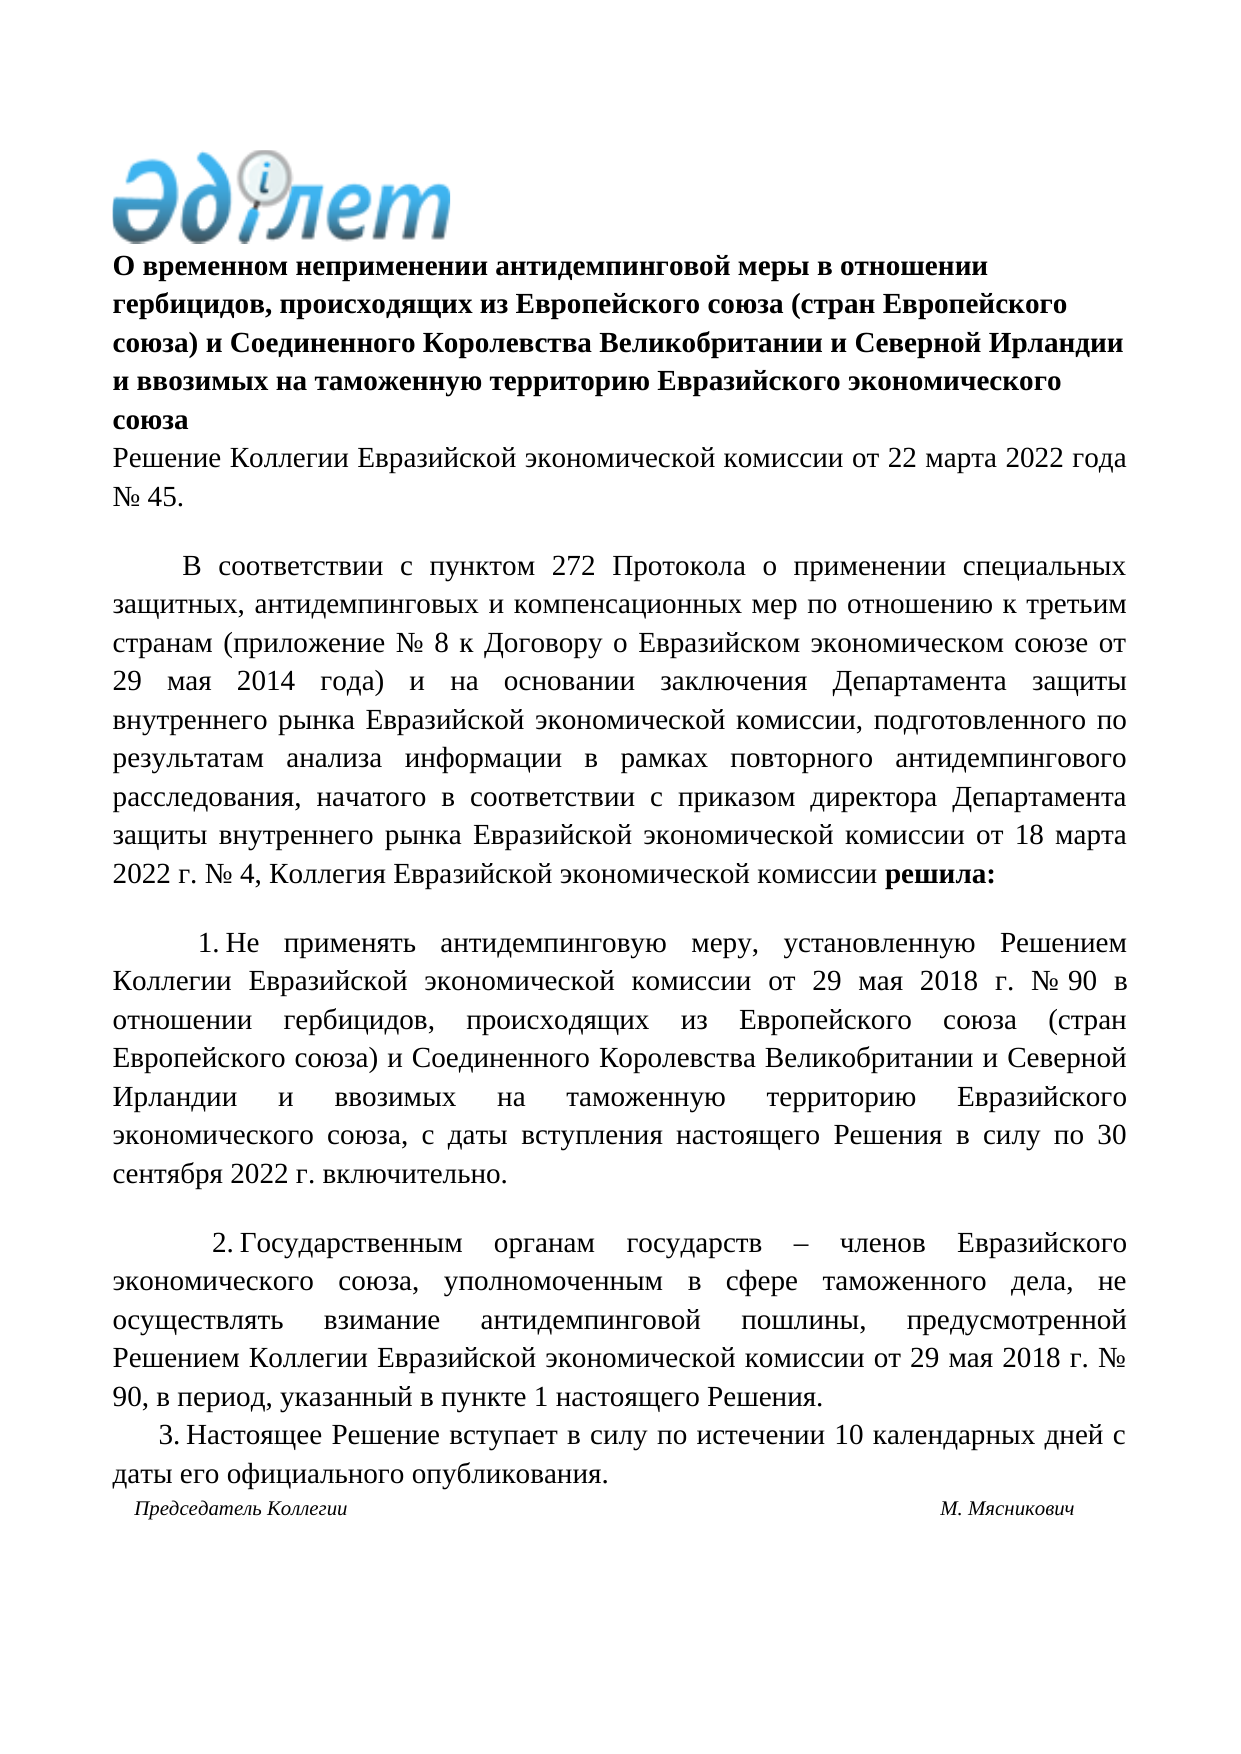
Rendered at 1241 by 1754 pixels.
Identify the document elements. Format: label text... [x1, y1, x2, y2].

text В соответствии c пунктом 272 Протокола о применении специальных защитных, антидемпинговых и компенсационных мер по отношению к третьим странам (приложение № 8 к Договору о Евразийском экономическом союзе от 29 мая 2014 года) и на основании заключения Департамента защиты внутреннего рынка Евразийской экономической комиссии, подготовленного по результатам анализа информации в рамках повторного антидемпингового расследования, начатого в соответствии с приказом директора Департамента защиты внутреннего рынка Евразийской экономической комиссии от 18 марта 2022 г. № 4, Коллегия Евразийской экономической комиссии решила: [112, 548, 1128, 889]
table_header М. Мясникович [939, 1495, 1240, 1588]
text 2. Государственным органам государств – членов Евразийского экономического союза, уполномоченным в сфере таможенного дела, не осуществлять взимание антидемпинговой пошлины, предусмотренной Решением Коллегии Евразийской экономической комиссии от 29 мая 2018 г. № 90, в период, указанный в пункте 1 настоящего Решения. [112, 1225, 1128, 1412]
text О временном неприменении антидемпинговой меры в отношении гербицидов, происходящих из Европейского союза (стран Европейского союза) и Соединенного Королевства Великобритании и Северной Ирландии и ввозимых на таможенную территорию Евразийского экономического союза [112, 248, 1128, 435]
text 3. Настоящее Решение вступает в силу по истечении 10 календарных дней с даты его официального опубликования. [112, 1417, 1128, 1489]
picture [112, 150, 451, 244]
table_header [101, 1495, 939, 1588]
text 1. Не применять антидемпинговую меру, установленную Решением Коллегии Евразийской экономической комиссии от 29 мая 2018 г. № 90 в отношении гербицидов, происходящих из Европейского союза (стран Европейского союза) и Соединенного Королевства Великобритании и Северной Ирландии и ввозимых на таможенную территорию Евразийского экономического союза, с даты вступления настоящего Решения в силу по 30 сентября 2022 г. включительно. [112, 925, 1128, 1189]
text Решение Коллегии Евразийской экономической комиссии от 22 марта 2022 года № 45. [112, 440, 1128, 512]
